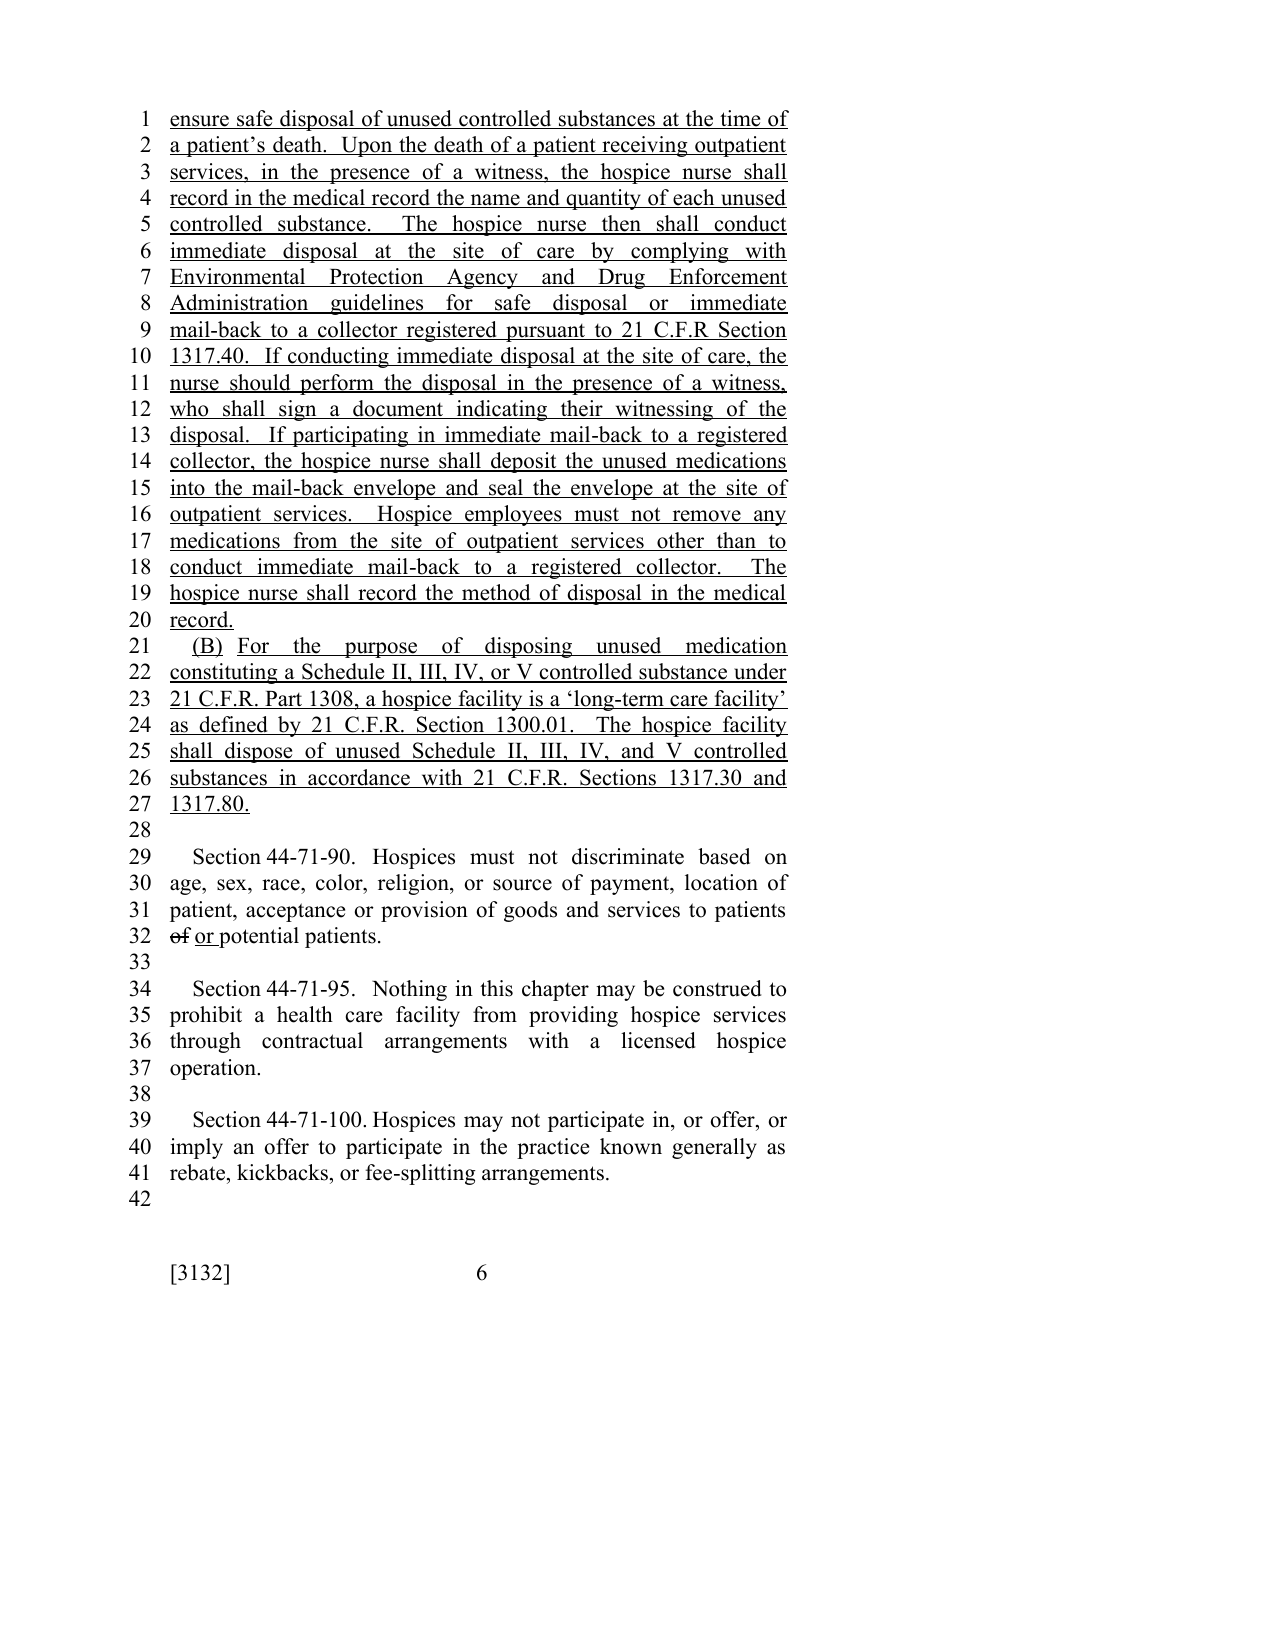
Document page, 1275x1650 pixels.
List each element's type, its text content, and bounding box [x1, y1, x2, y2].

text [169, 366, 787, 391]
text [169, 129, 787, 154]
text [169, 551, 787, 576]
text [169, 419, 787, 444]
text Section 44-71-90. Hospices must not discriminate based on age, sex, race, color, religion, or source of payment, location of patient, acceptance or provision of goods and services to patients of or potential patients. [169, 843, 787, 948]
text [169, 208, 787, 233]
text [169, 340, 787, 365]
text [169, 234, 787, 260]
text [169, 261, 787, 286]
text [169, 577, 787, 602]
text Section 44-71-100. Hospices may not participate in, or offer, or imply an offer to participate in the practice known generally as rebate, kickbacks, or fee-splitting arrangements. [169, 1106, 787, 1186]
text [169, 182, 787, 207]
text Section 44-71-95. Nothing in this chapter may be construed to prohibit a health care facility from providing hospice services through contractual arrangements with a licensed hospice operation. [169, 975, 787, 1080]
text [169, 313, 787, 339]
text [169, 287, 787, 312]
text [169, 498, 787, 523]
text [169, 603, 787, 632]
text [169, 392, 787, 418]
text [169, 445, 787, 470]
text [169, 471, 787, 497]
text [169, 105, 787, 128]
text (B) For the purpose of disposing unused medication constituting a Schedule II, III, IV, or V controlled substance under 21 C.F.R. Part 1308, a hospice facility is a ‘long-term care facility’ as defined by 21 C.F.R. Section 1300.01. The hospice facility shall dispose of unused Schedule II, III, IV, and V controlled substances in accordance with 21 C.F.R. Sections 1317.30 and 1317.80. [169, 632, 787, 681]
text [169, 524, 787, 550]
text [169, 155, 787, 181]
